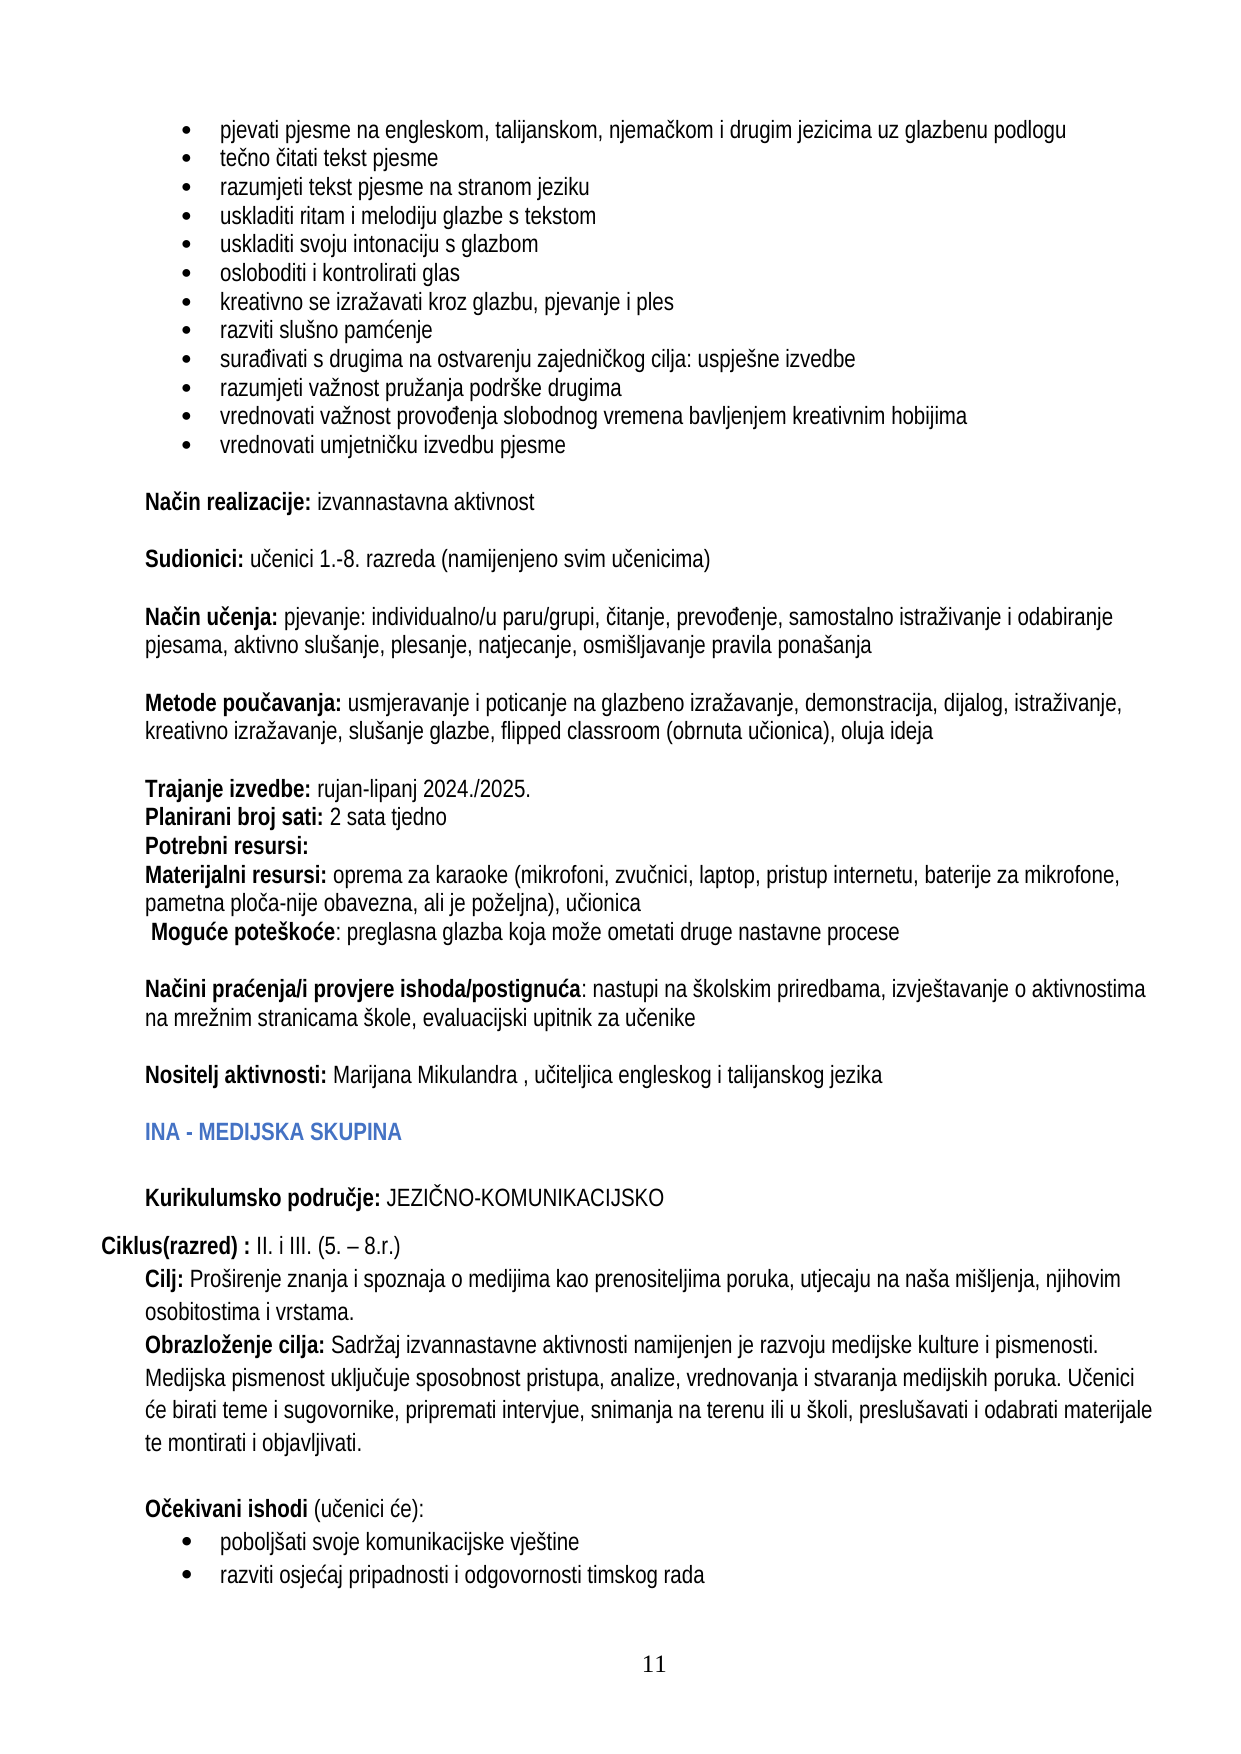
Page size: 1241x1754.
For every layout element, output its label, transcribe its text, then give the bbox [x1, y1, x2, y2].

text Metode poučavanja: usmjeravanje i poticanje na glazbeno izražavanje, demonstracija, dijalog, istraživanje, kreativno izražavanje, slušanje glazbe, flipped classroom (obrnuta učionica), oluja ideja [145, 688, 1163, 745]
list uskladiti ritam i melodiju glazbe s tekstom [182, 201, 1163, 229]
list kreativno se izražavati kroz glazbu, pjevanje i ples [182, 287, 1163, 315]
text Moguće poteškoće: preglasna glazba koja može ometati druge nastavne procese [145, 917, 1163, 946]
text Nositelj aktivnosti: Marijana Mikulandra , učiteljica engleskog i talijanskog jezika [145, 1060, 1163, 1089]
text Cilj: Proširenje znanja i spoznaja o medijima kao prenositeljima poruka, utjecaju na naša mišljenja, njihovim osobitostima i vrstama. [145, 1264, 1163, 1325]
list tečno čitati tekst pjesme [182, 143, 1163, 172]
list razviti slušno pamćenje [182, 315, 1163, 344]
text Ciklus(razred) : II. i III. (5. – 8.r.) [101, 1231, 724, 1259]
list osloboditi i kontrolirati glas [182, 258, 1163, 287]
text Kurikulumsko područje: JEZIČNO-KOMUNIKACIJSKO [145, 1183, 374, 1212]
list razviti osjećaj pripadnosti i odgovornosti timskog rada [182, 1560, 1163, 1589]
text Sudionici: učenici 1.-8. razreda (namijenjeno svim učenicima) [145, 544, 1163, 573]
text Planirani broj sati: 2 sata tjedno [145, 802, 1163, 831]
list vrednovati važnost provođenja slobodnog vremena bavljenjem kreativnim hobijima [182, 401, 1163, 430]
text Materijalni resursi: oprema za karaoke (mikrofoni, zvučnici, laptop, pristup internetu, baterije za mikrofone, pametna ploča-nije obavezna, ali je poželjna), učionica [145, 859, 1163, 917]
text Način realizacije: izvannastavna aktivnost [145, 487, 1163, 516]
text Kurikulumsko područje: JEZIČNO-KOMUNIKACIJSKO [386, 1183, 1163, 1212]
text Trajanje izvedbe: rujan-lipanj 2024./2025. [145, 774, 1163, 802]
list surađivati s drugima na ostvarenju zajedničkog cilja: uspješne izvedbe [182, 344, 1163, 373]
text Potrebni resursi: [145, 831, 1163, 859]
text Očekivani ishodi (učenici će): [145, 1494, 1163, 1523]
list pjevati pjesme na engleskom, talijanskom, njemačkom i drugim jezicima uz glazbenu podlogu [182, 115, 1163, 143]
list vrednovati umjetničku izvedbu pjesme [182, 430, 1163, 458]
text Načini praćenja/i provjere ishoda/postignuća: nastupi na školskim priredbama, izvještavanje o aktivnostima na mrežnim stranicama škole, evaluacijski upitnik za učenike [145, 974, 1163, 1031]
text Način učenja: pjevanje: individualno/u paru/grupi, čitanje, prevođenje, samostalno istraživanje i odabiranje pjesama, aktivno slušanje, plesanje, natjecanje, osmišljavanje pravila ponašanja [145, 602, 1163, 659]
list razumjeti tekst pjesme na stranom jeziku [182, 172, 1163, 201]
text INA - MEDIJSKA SKUPINA [145, 1117, 1163, 1146]
list uskladiti svoju intonaciju s glazbom [182, 229, 1163, 258]
list razumjeti važnost pružanja podrške drugima [182, 373, 1163, 401]
list poboljšati svoje komunikacijske vještine [182, 1527, 1163, 1556]
text Obrazloženje cilja: Sadržaj izvannastavne aktivnosti namijenjen je razvoju medijske kulture i pismenosti. Medijska pismenost uključuje sposobnost pristupa, analize, vrednovanja i stvaranja medijskih poruka. Učenici će birati teme i sugovornike, pripremati intervjue, snimanja na terenu ili u školi, preslušavati i odabrati materijale te montirati i objavljivati. [145, 1329, 1163, 1457]
